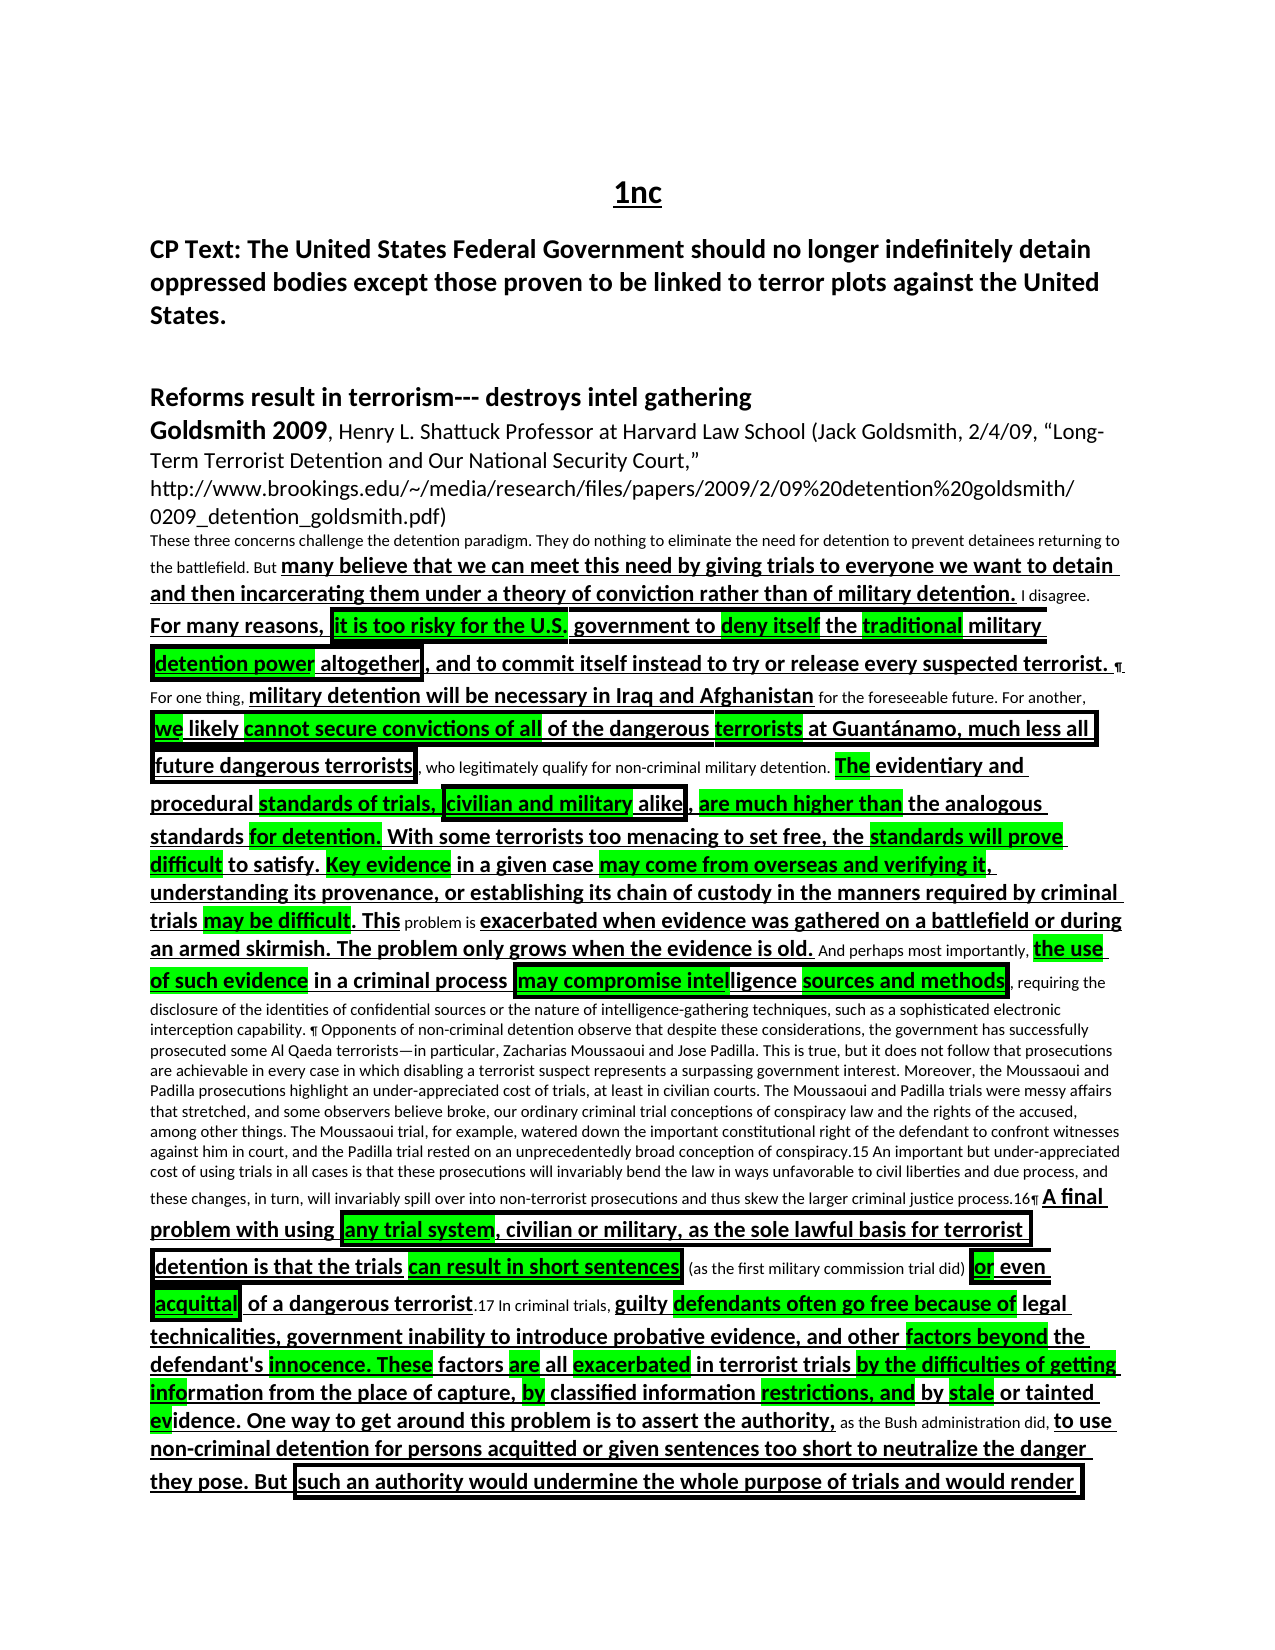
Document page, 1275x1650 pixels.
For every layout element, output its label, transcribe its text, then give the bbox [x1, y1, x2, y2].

subtitle CP Text: The United States Federal Government should no longer indefinitely detain oppressed bodies except those proven to be linked to terror plots against the United States. [150, 232, 1125, 331]
subtitle Reforms result in terrorism--- destroys intel gathering [150, 380, 1125, 413]
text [150, 530, 1125, 1500]
text Goldsmith 2009, Henry L. Shattuck Professor at Harvard Law School (Jack Goldsmith, 2/4/09, “Long-Term Terrorist Detention and Our National Security Court,” http://www.brookings.edu/~/media/research/files/papers/2009/2/09%20detention%20goldsmith/0209_detention_goldsmith.pdf) [150, 413, 1125, 530]
subtitle 1nc [150, 171, 1125, 212]
